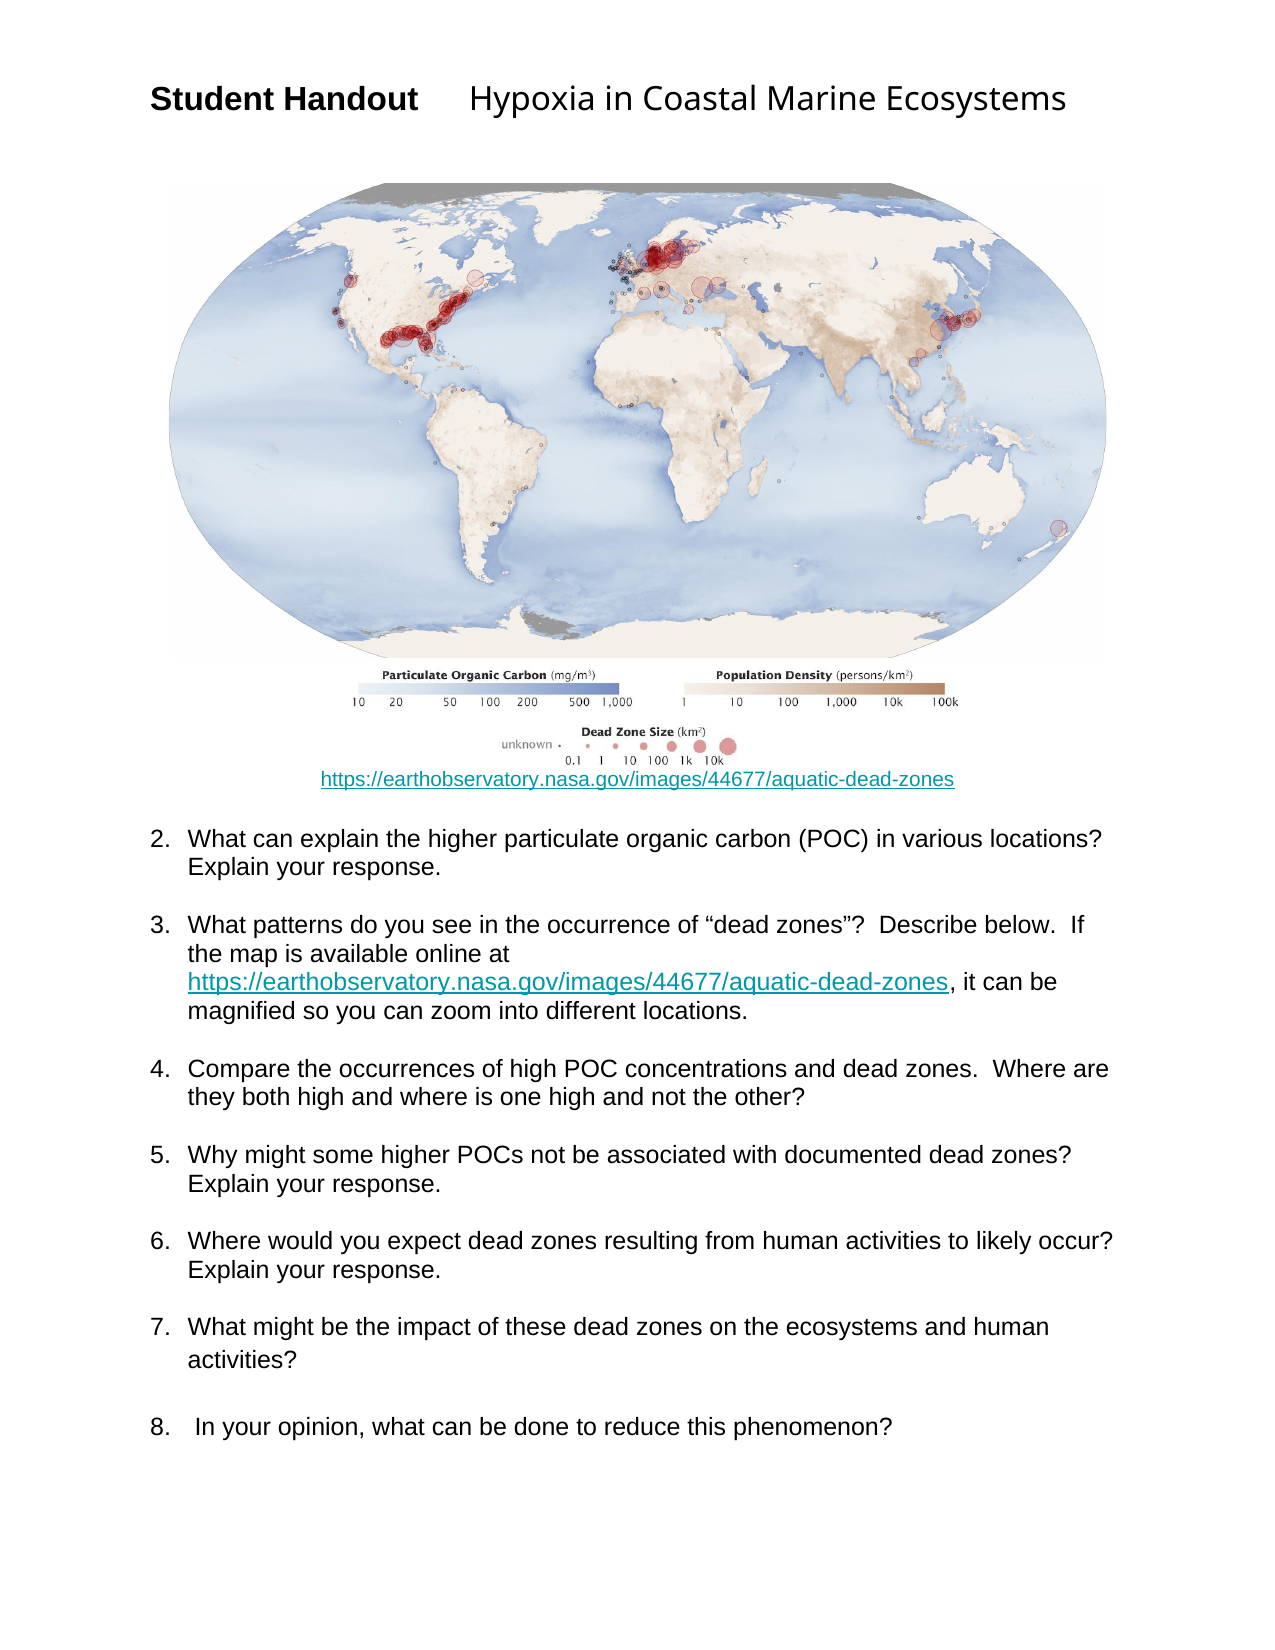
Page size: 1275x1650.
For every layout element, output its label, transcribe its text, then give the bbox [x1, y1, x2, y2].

list What patterns do you see in the occurrence of “dead zones”? Describe below. If the map is available online at https://earthobservatory.nasa.gov/images/44677/aquatic-dead-zones, it can be magnified so you can zoom into different locations. [150, 910, 1125, 1025]
text https://earthobservatory.nasa.gov/images/44677/aquatic-dead-zones [150, 767, 1125, 791]
list Why might some higher POCs not be associated with documented dead zones? Explain your response. [150, 1140, 1125, 1197]
list Where would you expect dead zones resulting from human activities to likely occur? Explain your response. [150, 1226, 1125, 1284]
picture [168, 183, 1107, 767]
list What might be the impact of these dead zones on the ecosystems and human activities? [150, 1312, 1125, 1374]
list What can explain the higher particulate organic carbon (POC) in various locations? Explain your response. [150, 824, 1125, 881]
list Compare the occurrences of high POC concentrations and dead zones. Where are they both high and where is one high and not the other? [150, 1054, 1125, 1111]
list In your opinion, what can be done to reduce this phenomenon? [150, 1411, 1125, 1440]
